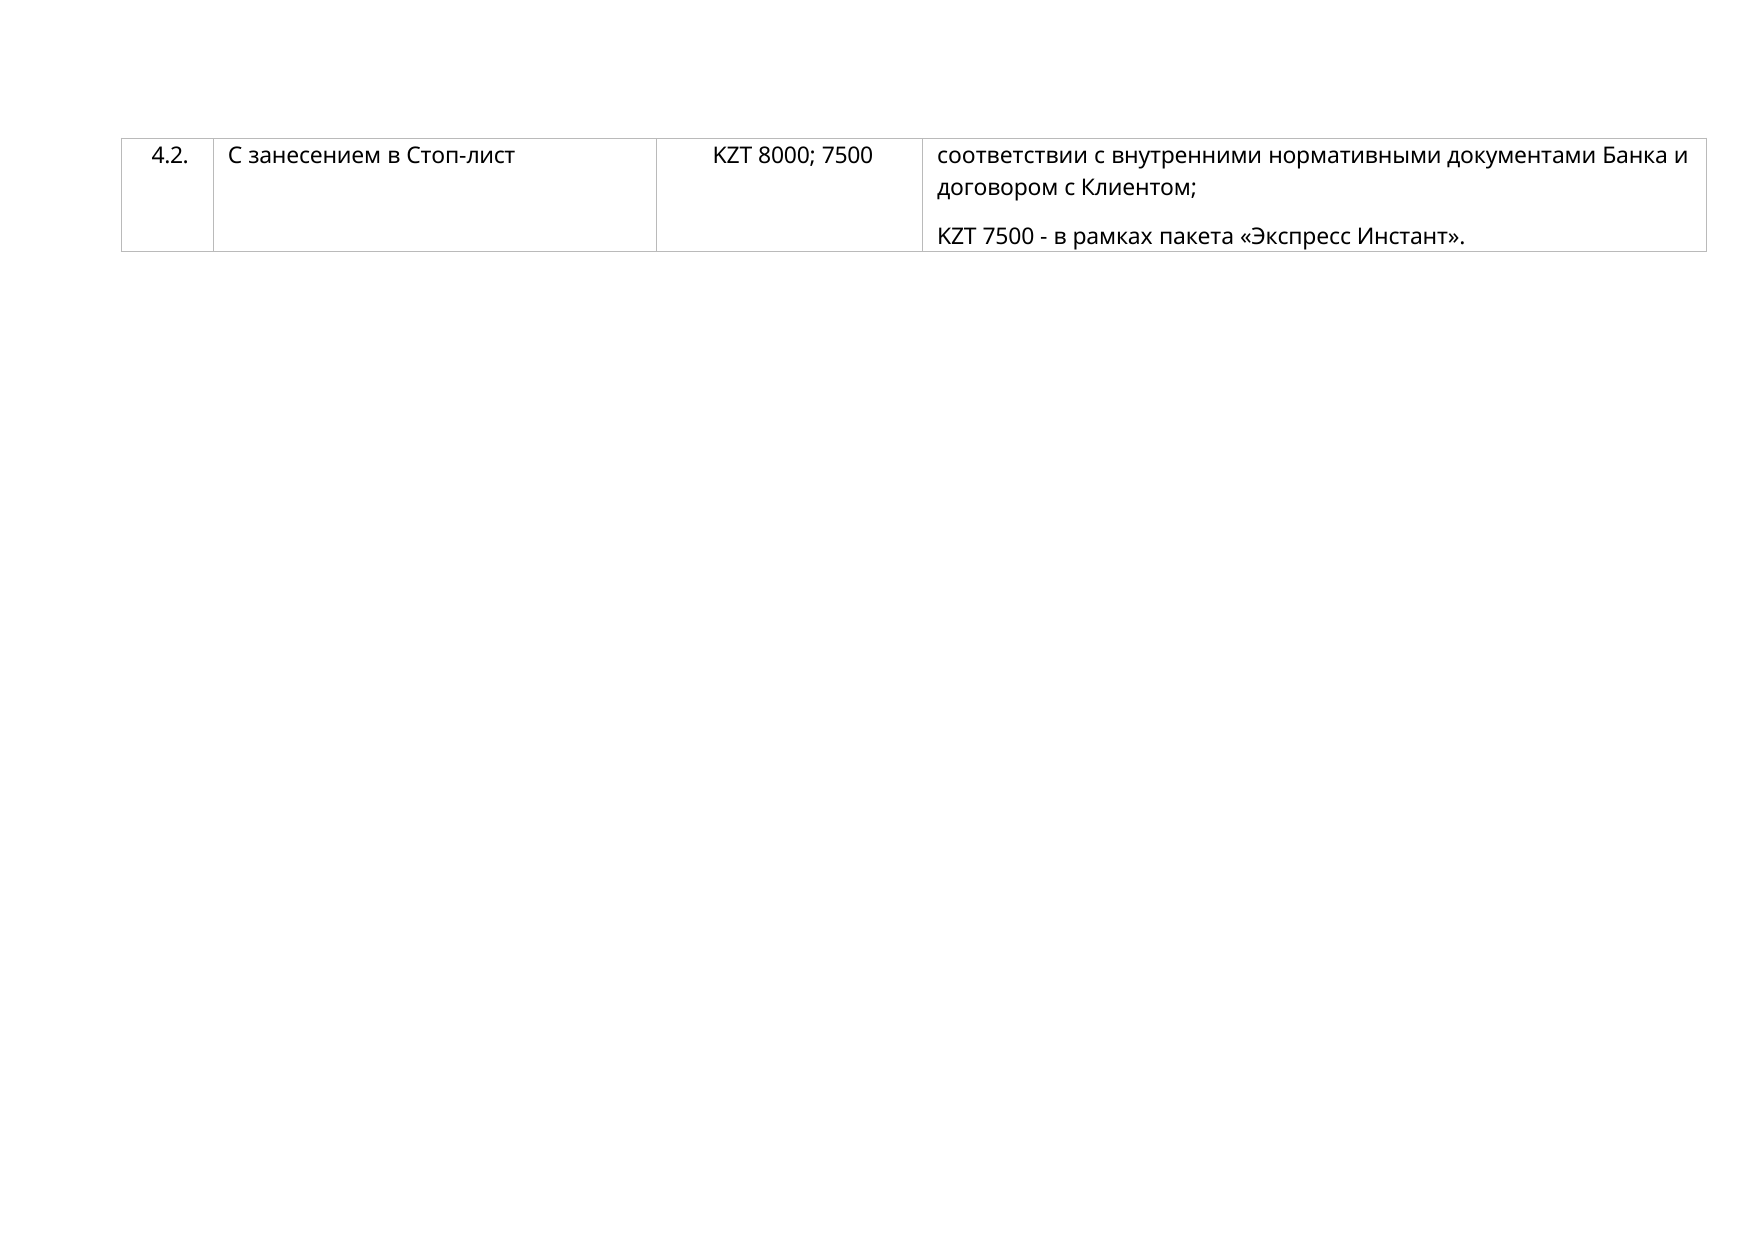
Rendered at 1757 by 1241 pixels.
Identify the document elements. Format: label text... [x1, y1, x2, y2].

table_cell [214, 139, 656, 251]
table_cell KZT 8000; 7500 [657, 139, 922, 251]
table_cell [923, 139, 1706, 251]
table_cell 4.2. [122, 139, 213, 251]
